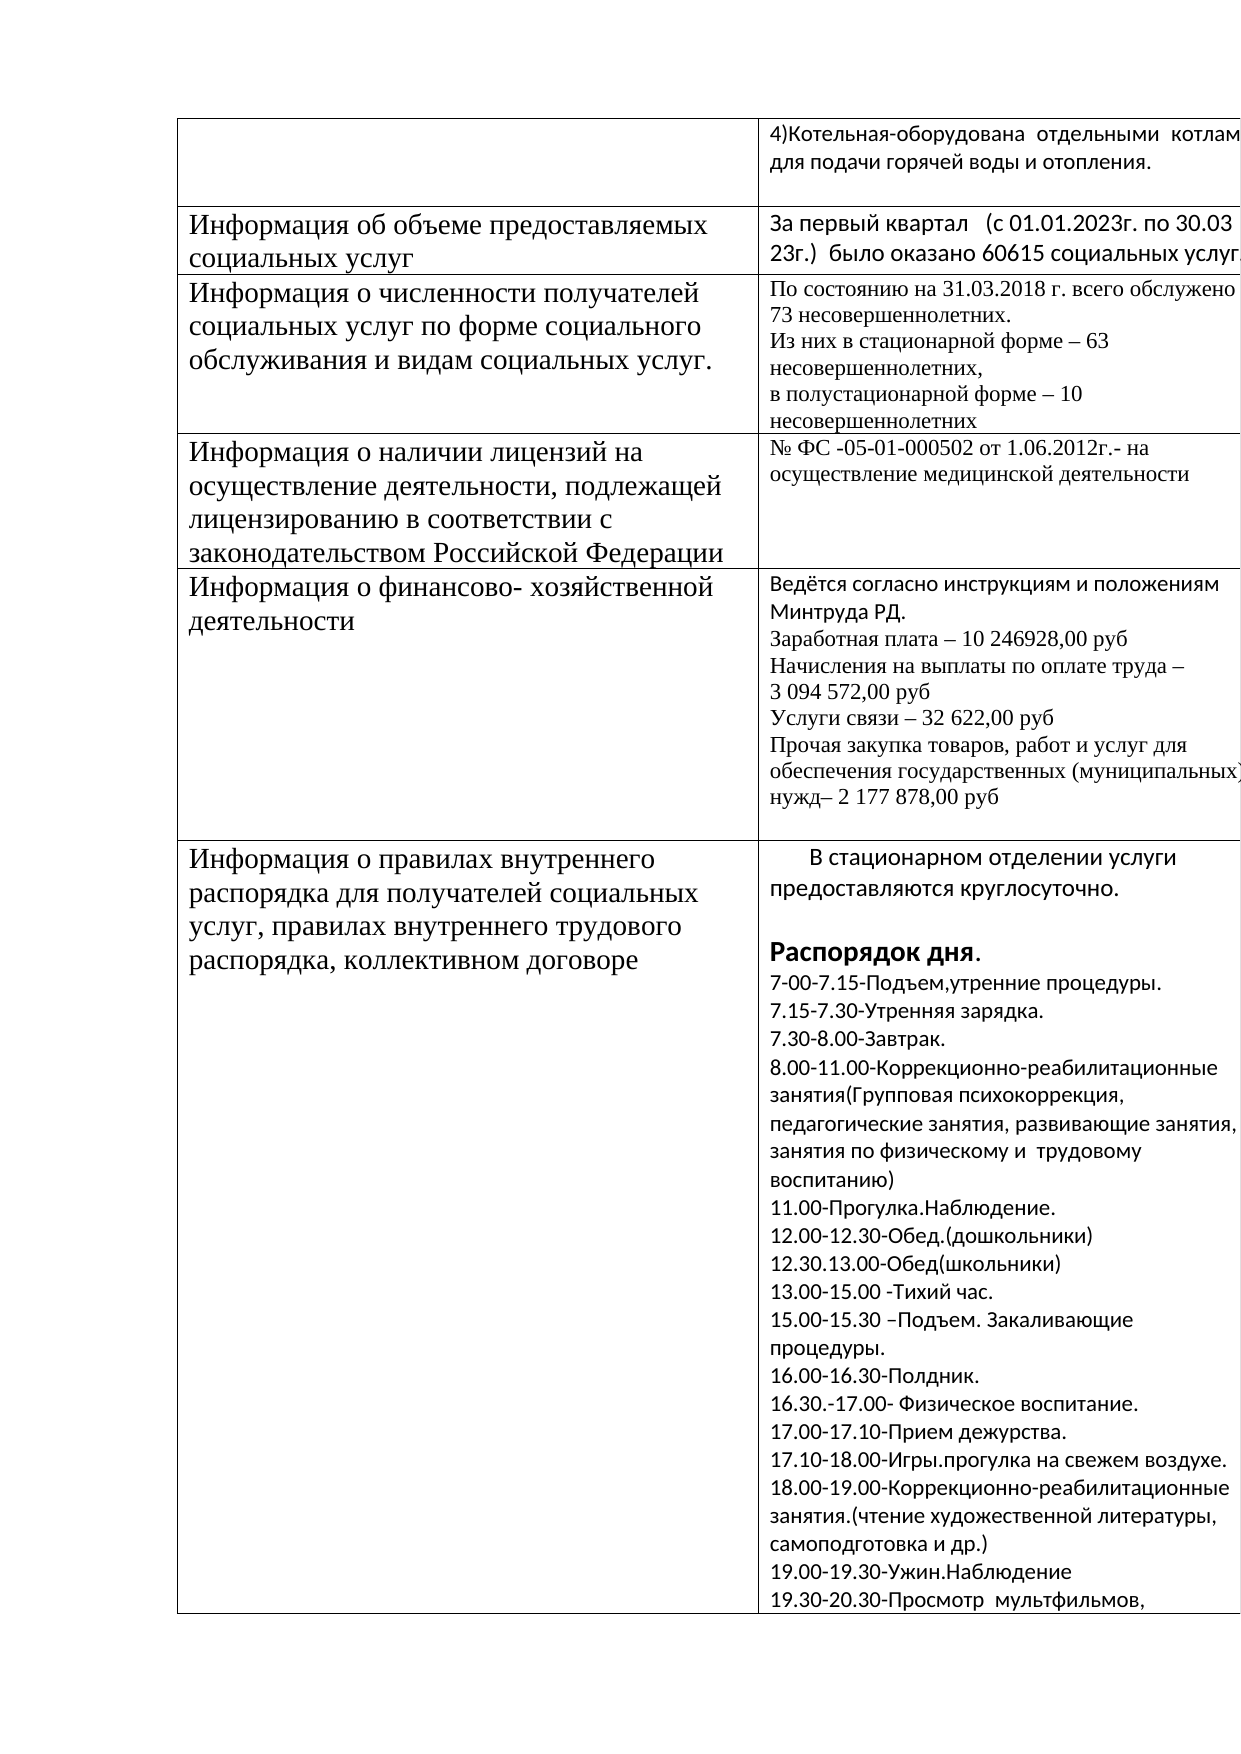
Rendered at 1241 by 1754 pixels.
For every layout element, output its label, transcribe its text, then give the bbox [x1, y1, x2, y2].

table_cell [178, 119, 758, 206]
table_cell № ФС -05-01-000502 от 1.06.2012г.- на осуществление медицинской деятельности [759, 434, 1240, 568]
table_cell Информация об объеме предоставляемых социальных услуг [178, 207, 758, 274]
table_cell За первый квартал (с 01.01.2023г. по 30.03 23г.) было оказано 60615 социальных услуг. [759, 207, 1240, 274]
table_cell По состоянию на 31.03.2018 г. всего обслужено 73 несовершеннолетних. Из них в стационарной форме – 63 несовершеннолетних, в полустационарной форме – 10 несовершеннолетних [759, 275, 1240, 433]
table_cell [178, 841, 758, 1613]
table_cell Ведётся согласно инструкциям и положениям Минтруда РД. Заработная плата – 10 246928,00 руб Начисления на выплаты по оплате труда – 3 094 572,00 руб Услуги связи – 32 622,00 руб Прочая закупка товаров, работ и услуг для обеспечения государственных (муниципальных) нужд– 2 177 878,00 руб [759, 569, 1240, 840]
table_cell Информация о численности получателей социальных услуг по форме социального обслуживания и видам социальных услуг. [178, 275, 758, 433]
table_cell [759, 841, 1240, 1613]
table_cell Информация о наличии лицензий на осуществление деятельности, подлежащей лицензированию в соответствии с законодательством Российской Федерации [178, 434, 758, 568]
table_cell Информация о финансово- хозяйственной деятельности [178, 569, 758, 840]
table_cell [759, 119, 1240, 206]
